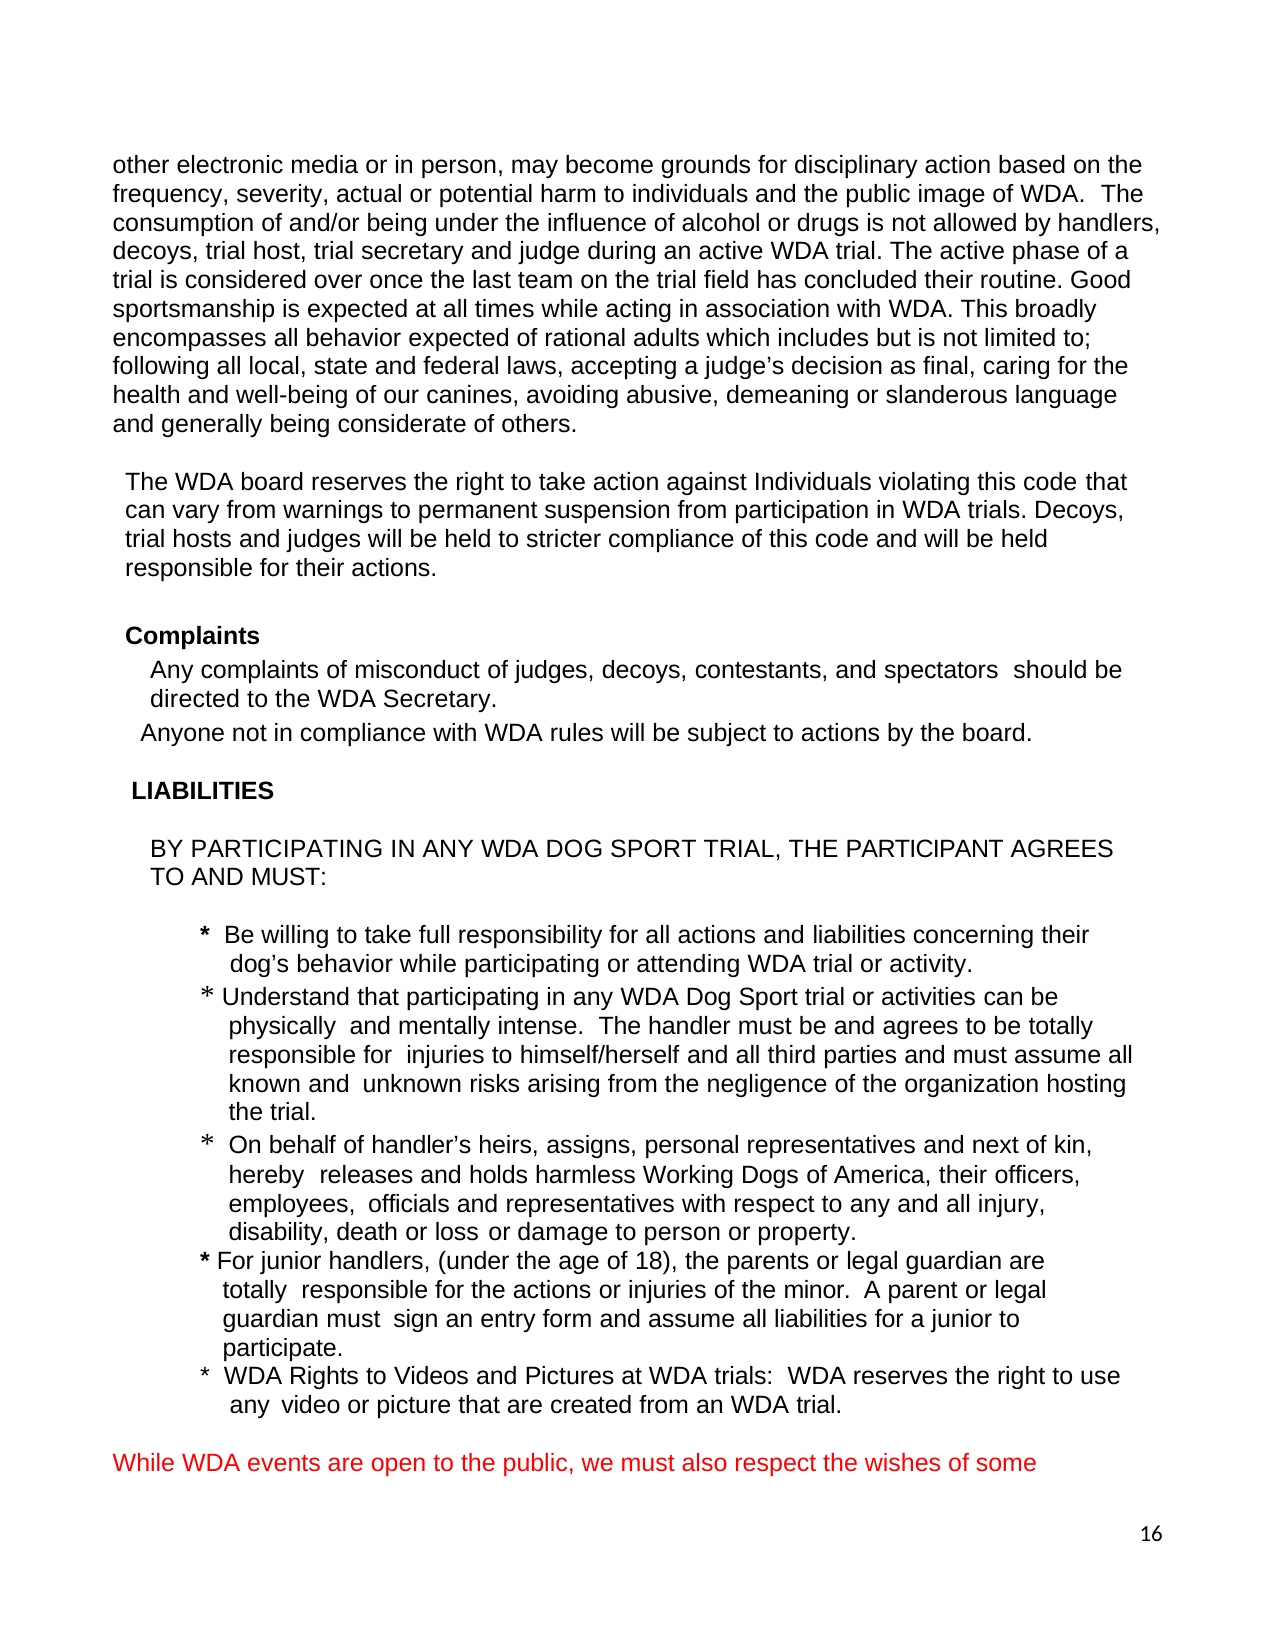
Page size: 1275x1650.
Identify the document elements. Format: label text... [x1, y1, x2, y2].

text Any complaints of misconduct of judges, decoys, contestants, and spectators should be directed to the WDA Secretary. [150, 655, 1152, 712]
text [112, 150, 1162, 437]
list On behalf of handler’s heirs, assigns, personal representatives and next of kin, hereby releases and holds harmless Working Dogs of America, their officers, employees, officials and representatives with respect to any and all injury, disability, death or loss or damage to person or property. [200, 1126, 1138, 1246]
subtitle LIABILITIES [131, 776, 1162, 804]
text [112, 1448, 1162, 1476]
text * Be willing to take full responsibility for all actions and liabilities concerning their dog’s behavior while participating or attending WDA trial or activity. [200, 920, 1138, 977]
text * WDA Rights to Videos and Pictures at WDA trials: WDA reserves the right to use any video or picture that are created from an WDA trial. [200, 1361, 1152, 1419]
text The WDA board reserves the right to take action against Individuals violating this code that can vary from warnings to permanent suspension from participation in WDA trials. Decoys, trial hosts and judges will be held to stricter compliance of this code and will be held responsible for their actions. [125, 467, 1152, 582]
text * For junior handlers, (under the age of 18), the parents or legal guardian are totally responsible for the actions or injuries of the minor. A parent or legal guardian must sign an entry form and assume all liabilities for a junior to participate. [200, 1246, 1104, 1361]
text Complaints [125, 621, 1152, 649]
list Understand that participating in any WDA Dog Sport trial or activities can be physically and mentally intense. The handler must be and agrees to be totally responsible for injuries to himself/herself and all third parties and must assume all known and unknown risks arising from the negligence of the organization hosting the trial. [200, 978, 1152, 1126]
text BY PARTICIPATING IN ANY WDA DOG SPORT TRIAL, THE PARTICIPANT AGREES TO AND MUST: [150, 834, 1152, 891]
text Anyone not in compliance with WDA rules will be subject to actions by the board. [112, 717, 1152, 746]
